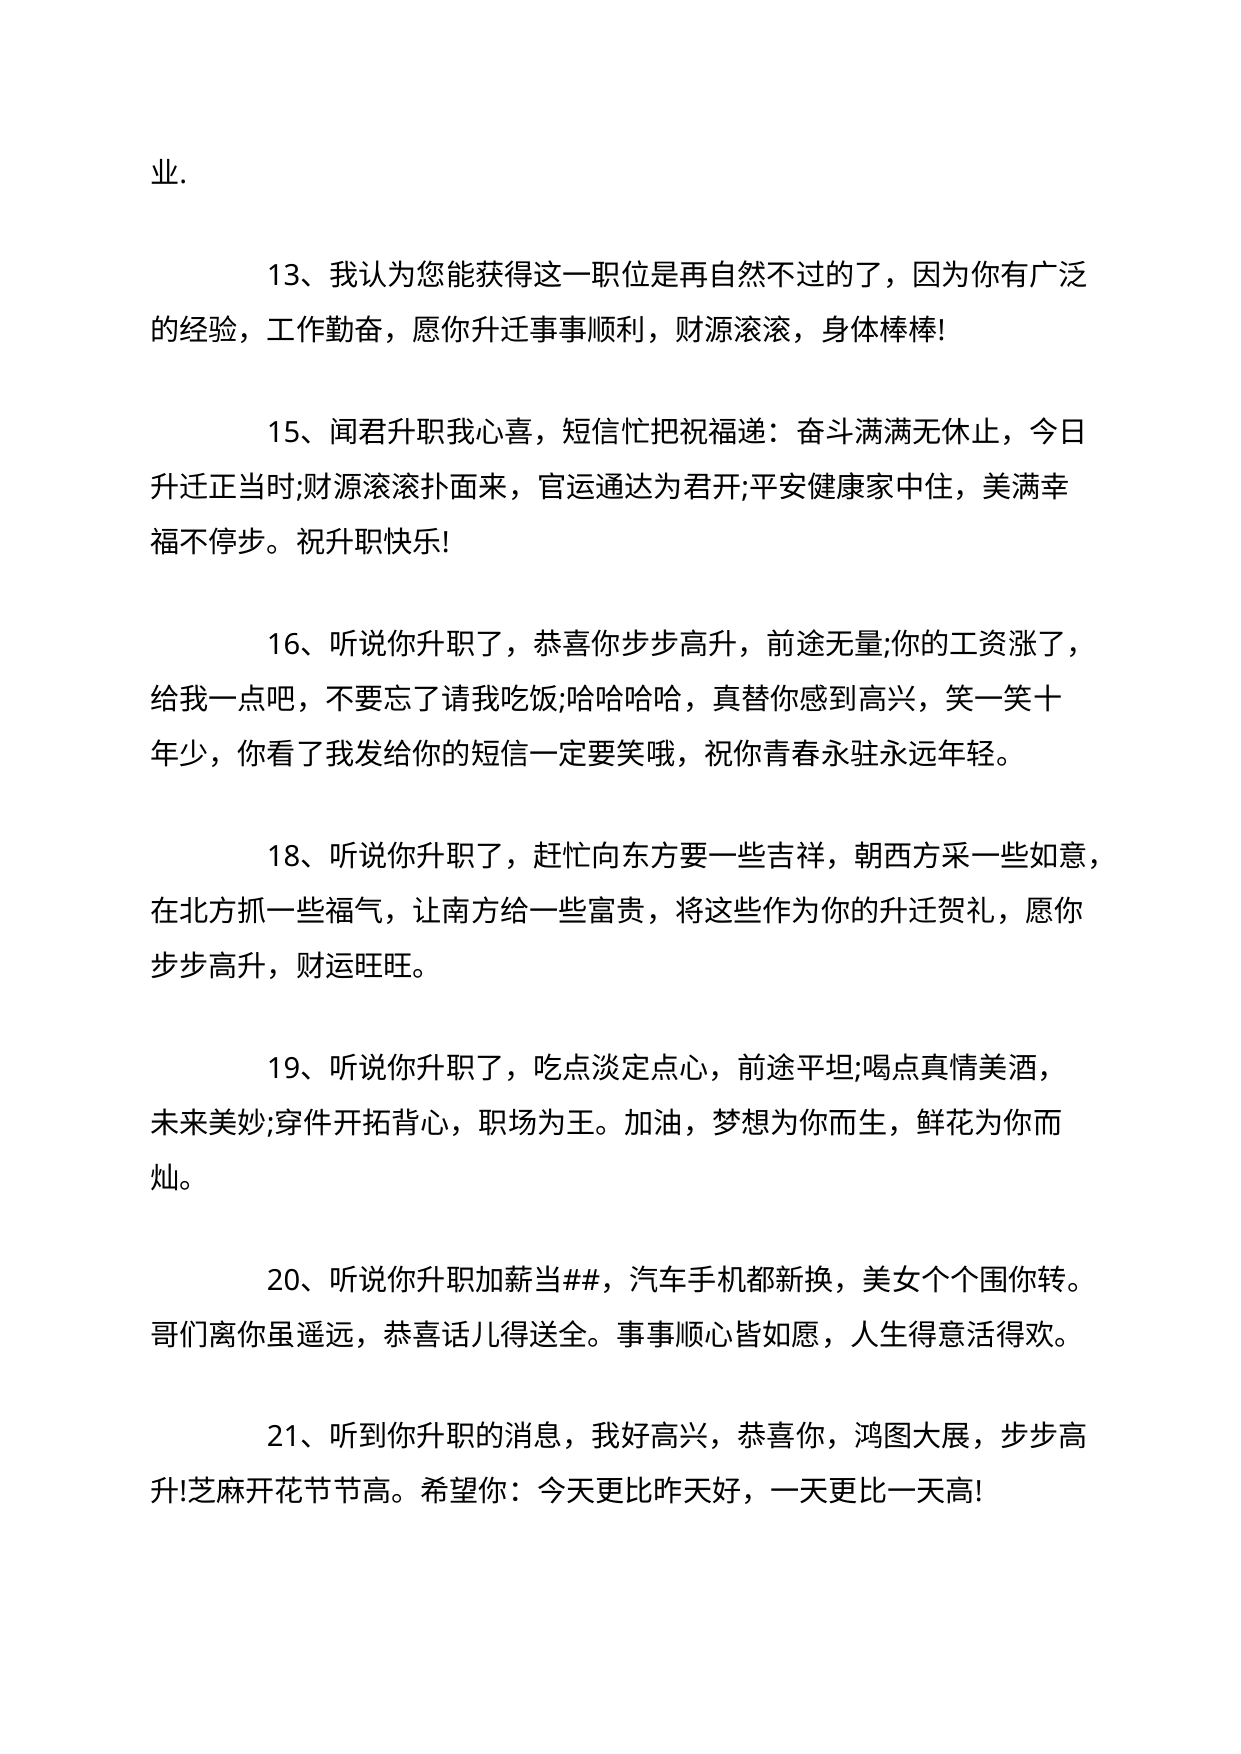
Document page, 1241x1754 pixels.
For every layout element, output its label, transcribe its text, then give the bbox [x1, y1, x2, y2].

text 18、听说你升职了，赶忙向东方要一些吉祥，朝西方采一些如意，在北方抓一些福气，让南方给一些富贵，将这些作为你的升迁贺礼，愿你步步高升，财运旺旺。 [150, 833, 1090, 985]
text 20、听说你升职加薪当##，汽车手机都新换，美女个个围你转。哥们离你虽遥远，恭喜话儿得送全。事事顺心皆如愿，人生得意活得欢。 [150, 1256, 1090, 1353]
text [150, 150, 1090, 192]
text 21、听到你升职的消息，我好高兴，恭喜你，鸿图大展，步步高升!芝麻开花节节高。希望你：今天更比昨天好，一天更比一天高! [150, 1413, 1090, 1510]
text 16、听说你升职了，恭喜你步步高升，前途无量;你的工资涨了，给我一点吧，不要忘了请我吃饭;哈哈哈哈，真替你感到高兴，笑一笑十年少，你看了我发给你的短信一定要笑哦，祝你青春永驻永远年轻。 [150, 621, 1090, 773]
text 15、闻君升职我心喜，短信忙把祝福递：奋斗满满无休止，今日升迁正当时;财源滚滚扑面来，官运通达为君开;平安健康家中住，美满幸福不停步。祝升职快乐! [150, 409, 1090, 561]
text 19、听说你升职了，吃点淡定点心，前途平坦;喝点真情美酒，未来美妙;穿件开拓背心，职场为王。加油，梦想为你而生，鲜花为你而灿。 [150, 1044, 1090, 1197]
text 13、我认为您能获得这一职位是再自然不过的了，因为你有广泛的经验，工作勤奋，愿你升迁事事顺利，财源滚滚，身体棒棒! [150, 252, 1090, 349]
